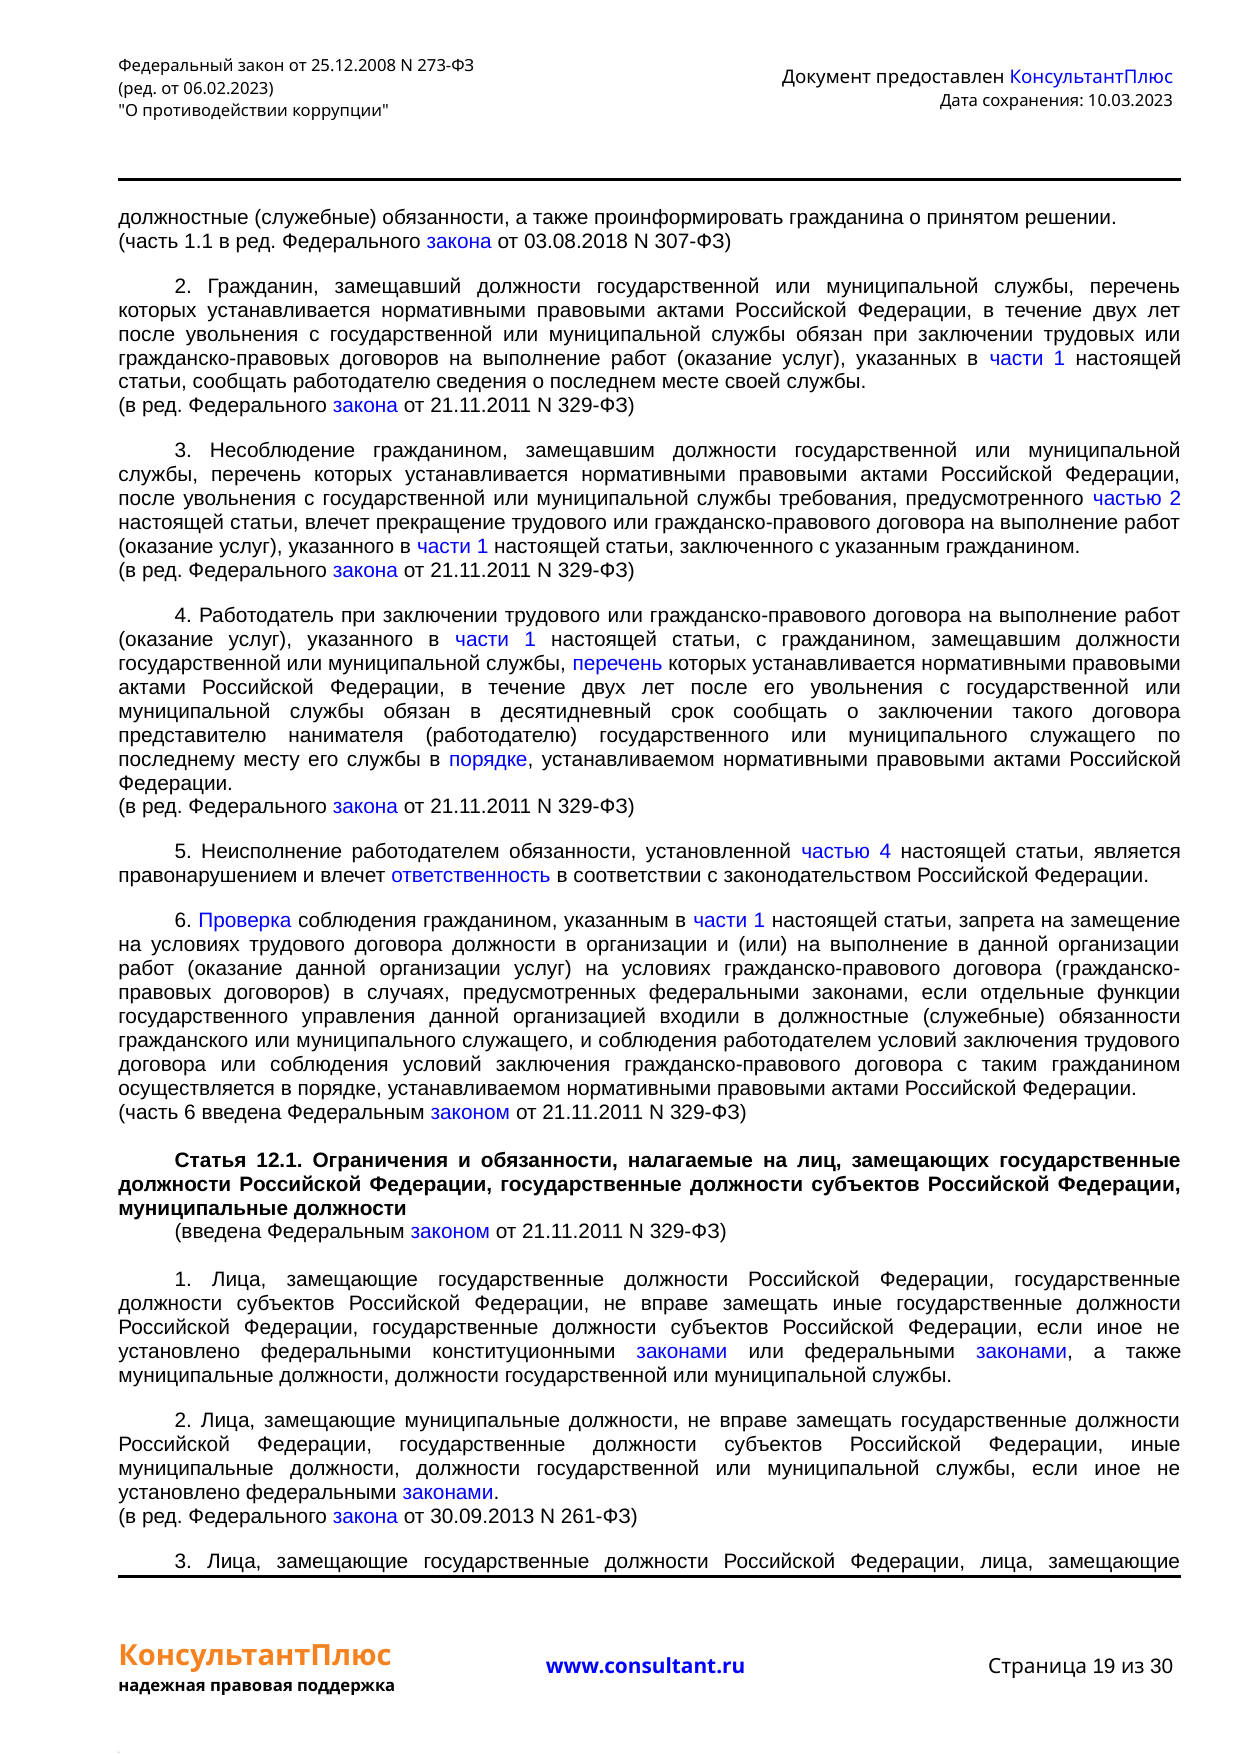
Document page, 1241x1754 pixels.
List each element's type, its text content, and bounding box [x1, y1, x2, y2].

text (введена Федеральным законом от 21.11.2011 N 329-ФЗ) [118, 1219, 1181, 1243]
text (в ред. Федерального закона от 30.09.2013 N 261-ФЗ) [118, 1504, 1181, 1528]
text (часть 6 введена Федеральным законом от 21.11.2011 N 329-ФЗ) [118, 1099, 1181, 1123]
text 6. Проверка соблюдения гражданином, указанным в части 1 настоящей статьи, запрета на замещение на условиях трудового договора должности в организации и (или) на выполнение в данной организации работ (оказание данной организации услуг) на условиях гражданско-правового договора (гражданско-правовых договоров) в случаях, предусмотренных федеральными законами, если отдельные функции государственного управления данной организацией входили в должностные (служебные) обязанности гражданского или муниципального служащего, и соблюдения работодателем условий заключения трудового договора или соблюдения условий заключения гражданско-правового договора с таким гражданином осуществляется в порядке, устанавливаемом нормативными правовыми актами Российской Федерации. [118, 908, 1181, 1099]
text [118, 1548, 1181, 1572]
title Статья 12.1. Ограничения и обязанности, налагаемые на лиц, замещающих государственные должности Российской Федерации, государственные должности субъектов Российской Федерации, муниципальные должности [118, 1147, 1181, 1219]
text 4. Работодатель при заключении трудового или гражданско-правового договора на выполнение работ (оказание услуг), указанного в части 1 настоящей статьи, с гражданином, замещавшим должности государственной или муниципальной службы, перечень которых устанавливается нормативными правовыми актами Российской Федерации, в течение двух лет после его увольнения с государственной или муниципальной службы обязан в десятидневный срок сообщать о заключении такого договора представителю нанимателя (работодателю) государственного или муниципального служащего по последнему месту его службы в порядке, устанавливаемом нормативными правовыми актами Российской Федерации. [118, 603, 1181, 794]
text 3. Несоблюдение гражданином, замещавшим должности государственной или муниципальной службы, перечень которых устанавливается нормативными правовыми актами Российской Федерации, после увольнения с государственной или муниципальной службы требования, предусмотренного частью 2 настоящей статьи, влечет прекращение трудового или гражданско-правового договора на выполнение работ (оказание услуг), указанного в части 1 настоящей статьи, заключенного с указанным гражданином. [118, 438, 1181, 558]
text (в ред. Федерального закона от 21.11.2011 N 329-ФЗ) [118, 794, 1181, 818]
text 1. Лица, замещающие государственные должности Российской Федерации, государственные должности субъектов Российской Федерации, не вправе замещать иные государственные должности Российской Федерации, государственные должности субъектов Российской Федерации, если иное не установлено федеральными конституционными законами или федеральными законами, а также муниципальные должности, должности государственной или муниципальной службы. [118, 1267, 1181, 1387]
text (в ред. Федерального закона от 21.11.2011 N 329-ФЗ) [118, 558, 1181, 582]
text (в ред. Федерального закона от 21.11.2011 N 329-ФЗ) [118, 393, 1181, 417]
text 2. Лица, замещающие муниципальные должности, не вправе замещать государственные должности Российской Федерации, государственные должности субъектов Российской Федерации, иные муниципальные должности, должности государственной или муниципальной службы, если иное не установлено федеральными законами. [118, 1408, 1181, 1504]
text 5. Неисполнение работодателем обязанности, установленной частью 4 настоящей статьи, является правонарушением и влечет ответственность в соответствии с законодательством Российской Федерации. [118, 839, 1181, 887]
text 2. Гражданин, замещавший должности государственной или муниципальной службы, перечень которых устанавливается нормативными правовыми актами Российской Федерации, в течение двух лет после увольнения с государственной или муниципальной службы обязан при заключении трудовых или гражданско-правовых договоров на выполнение работ (оказание услуг), указанных в части 1 настоящей статьи, сообщать работодателю сведения о последнем месте своей службы. [118, 273, 1181, 393]
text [118, 205, 1181, 229]
text (часть 1.1 в ред. Федерального закона от 03.08.2018 N 307-ФЗ) [118, 229, 1181, 253]
